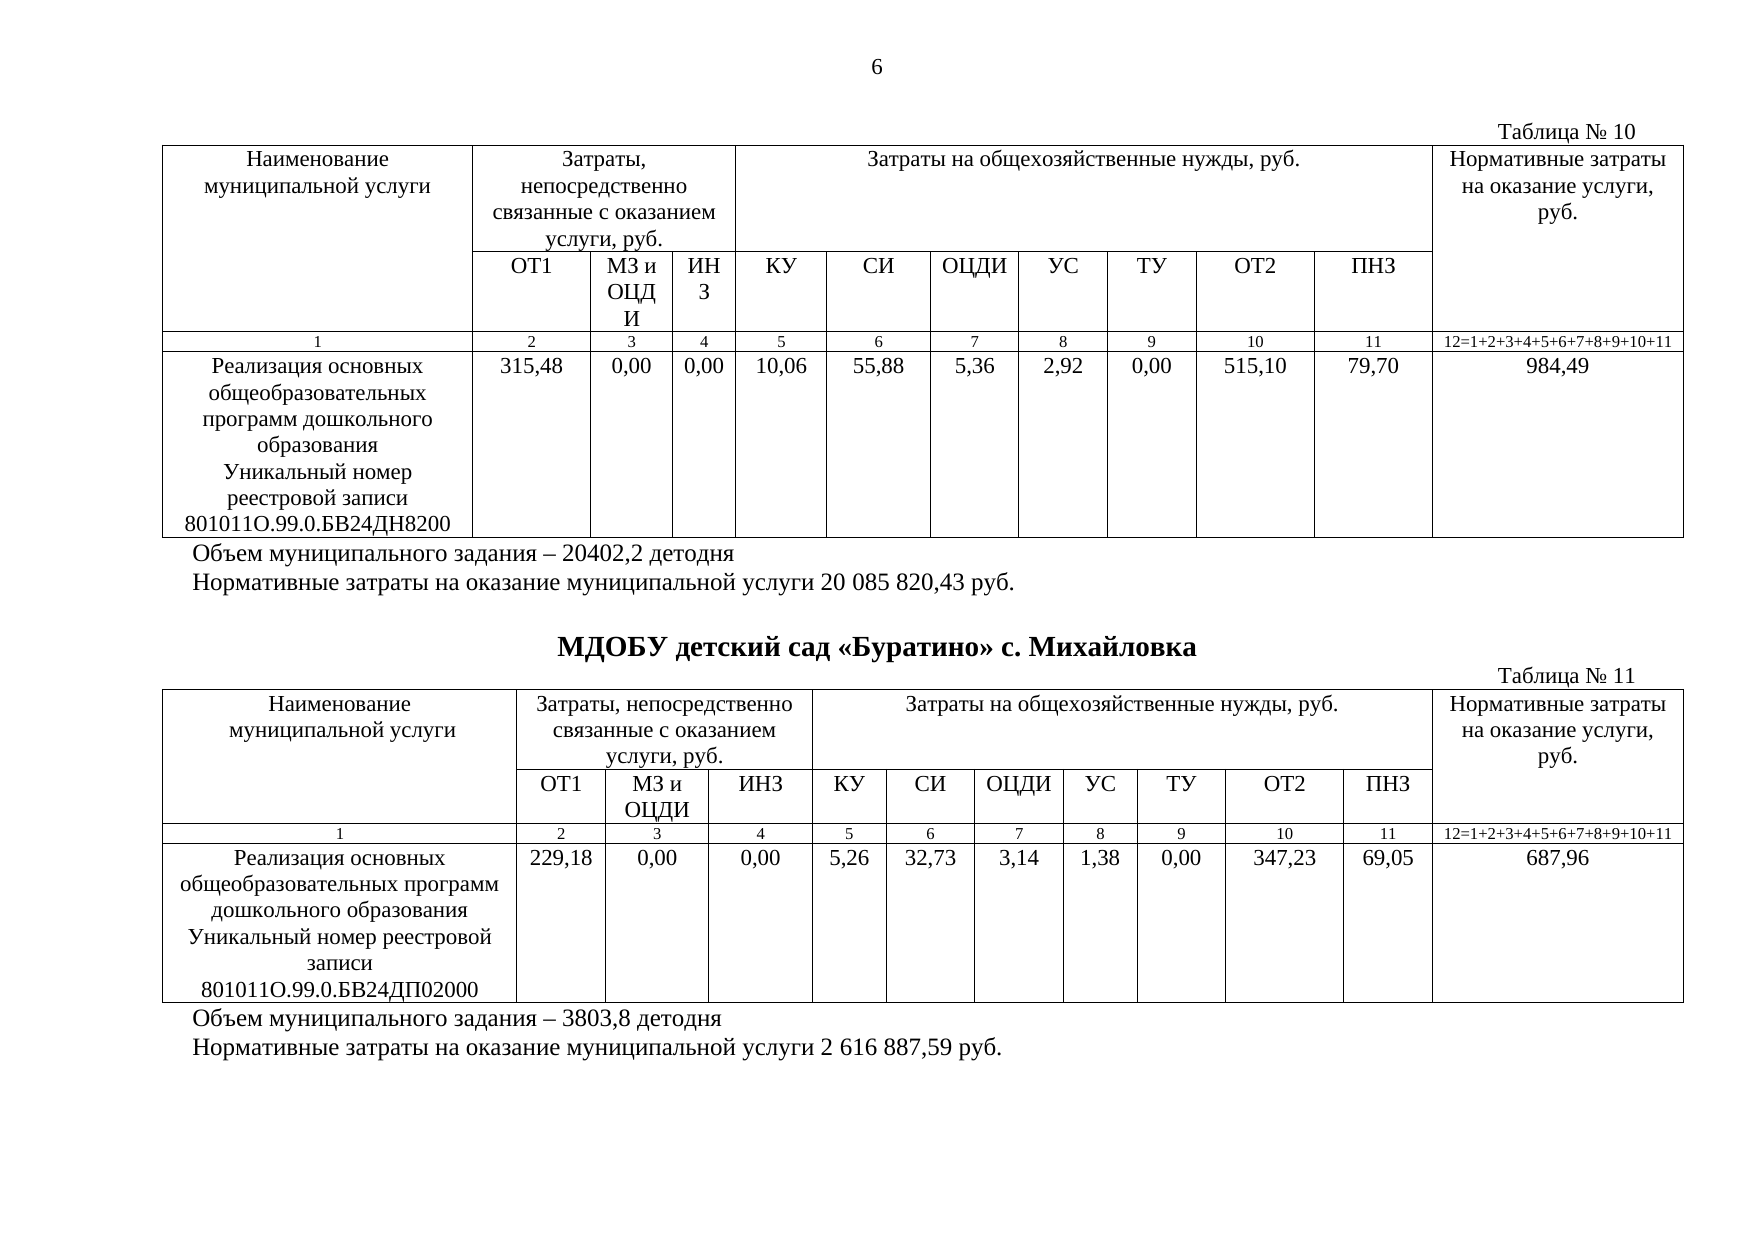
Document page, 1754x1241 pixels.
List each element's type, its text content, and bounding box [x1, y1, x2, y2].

text МДОБУ детский сад «Буратино» с. Михайловка [118, 629, 1636, 662]
table_cell ОТ1 [473, 252, 590, 331]
table_cell 2 [517, 824, 605, 843]
table_cell 347,23 [1226, 844, 1343, 1002]
table_cell МЗ и ОЦДИ [591, 252, 672, 331]
table_cell 11 [1344, 824, 1432, 843]
text Объем муниципального задания – 20402,2 детодня [118, 538, 1636, 567]
text Таблица № 11 [118, 662, 1636, 689]
table_cell 5,26 [813, 844, 886, 1002]
table_header Затраты, непосредственно связанные с оказанием услуги, руб. [517, 690, 812, 769]
table_cell 10 [1226, 824, 1343, 843]
table_cell 3 [606, 824, 708, 843]
table_cell ПНЗ [1344, 770, 1432, 823]
table_cell 4 [673, 332, 735, 351]
table_cell 2 [473, 332, 590, 351]
text Объем муниципального задания – 3803,8 детодня [118, 1003, 1636, 1032]
table_cell 3 [591, 332, 672, 351]
table_cell ОТ2 [1226, 770, 1343, 823]
table_cell СИ [827, 252, 930, 331]
table_cell 55,88 [827, 352, 930, 537]
table_cell МЗ и ОЦДИ [606, 770, 708, 823]
table_cell СИ [887, 770, 974, 823]
table_cell 7 [975, 824, 1063, 843]
table_cell 3,14 [975, 844, 1063, 1002]
table_cell 8 [1019, 332, 1107, 351]
text Таблица № 10 [118, 118, 1636, 144]
text Нормативные затраты на оказание муниципальной услуги 20 085 820,43 руб. [118, 567, 1636, 595]
table_cell 6 [827, 332, 930, 351]
table_cell УС [1064, 770, 1137, 823]
table_cell ОЦДИ [975, 770, 1063, 823]
table_header Нормативные затраты на оказание услуги, руб. [1433, 146, 1683, 331]
table_cell ИНЗ [673, 252, 735, 331]
table_cell 12=1+2+3+4+5+6+7+8+9+10+11 [1433, 332, 1683, 351]
table_header Наименование муниципальной услуги [163, 146, 472, 331]
table_header Нормативные затраты на оказание услуги, руб. [1433, 690, 1683, 823]
table_cell 1 [163, 332, 472, 351]
table_cell 687,96 [1433, 844, 1683, 1002]
table_cell 229,18 [517, 844, 605, 1002]
table_cell 9 [1138, 824, 1225, 843]
table_cell КУ [736, 252, 826, 331]
table_cell 1 [163, 824, 516, 843]
table_cell 7 [931, 332, 1018, 351]
table_cell ИНЗ [709, 770, 812, 823]
table_cell 515,10 [1197, 352, 1314, 537]
table_cell 11 [1315, 332, 1432, 351]
table_cell 0,00 [1108, 352, 1196, 537]
table_cell 0,00 [606, 844, 708, 1002]
table_cell 5 [813, 824, 886, 843]
table_cell 9 [1108, 332, 1196, 351]
table_cell 2,92 [1019, 352, 1107, 537]
table_cell Реализация основных общеобразовательных программ дошкольного образования Уникальный номер реестровой записи 801011О.99.0.БВ24ДП02000 [163, 844, 516, 1002]
table_cell 5,36 [931, 352, 1018, 537]
table_cell 0,00 [1138, 844, 1225, 1002]
table_cell 0,00 [591, 352, 672, 537]
table_cell 79,70 [1315, 352, 1432, 537]
table_cell 6 [887, 824, 974, 843]
table_cell Реализация основных общеобразовательных программ дошкольного образования Уникальный номер реестровой записи 801011О.99.0.БВ24ДН8200 [163, 352, 472, 537]
table_header Затраты, непосредственно связанные с оказанием услуги, руб. [473, 146, 735, 251]
table_cell ОТ1 [517, 770, 605, 823]
table_cell 10,06 [736, 352, 826, 537]
table_cell 5 [736, 332, 826, 351]
table_header Наименование муниципальной услуги [163, 690, 516, 823]
table_cell 0,00 [709, 844, 812, 1002]
table_cell КУ [813, 770, 886, 823]
table_cell 984,49 [1433, 352, 1683, 537]
table_cell 10 [1197, 332, 1314, 351]
table_cell 0,00 [673, 352, 735, 537]
table_cell ПНЗ [1315, 252, 1432, 331]
table_cell ТУ [1108, 252, 1196, 331]
table_cell ОТ2 [1197, 252, 1314, 331]
table_cell ТУ [1138, 770, 1225, 823]
table_cell 1,38 [1064, 844, 1137, 1002]
table_cell 12=1+2+3+4+5+6+7+8+9+10+11 [1433, 824, 1683, 843]
table_cell УС [1019, 252, 1107, 331]
table_header Затраты на общехозяйственные нужды, руб. [813, 690, 1432, 769]
table_cell 4 [709, 824, 812, 843]
table_cell 69,05 [1344, 844, 1432, 1002]
table_cell 315,48 [473, 352, 590, 537]
table_cell 8 [1064, 824, 1137, 843]
table_header Затраты на общехозяйственные нужды, руб. [736, 146, 1432, 251]
table_cell 32,73 [887, 844, 974, 1002]
table_cell ОЦДИ [931, 252, 1018, 331]
text Нормативные затраты на оказание муниципальной услуги 2 616 887,59 руб. [118, 1032, 1636, 1061]
